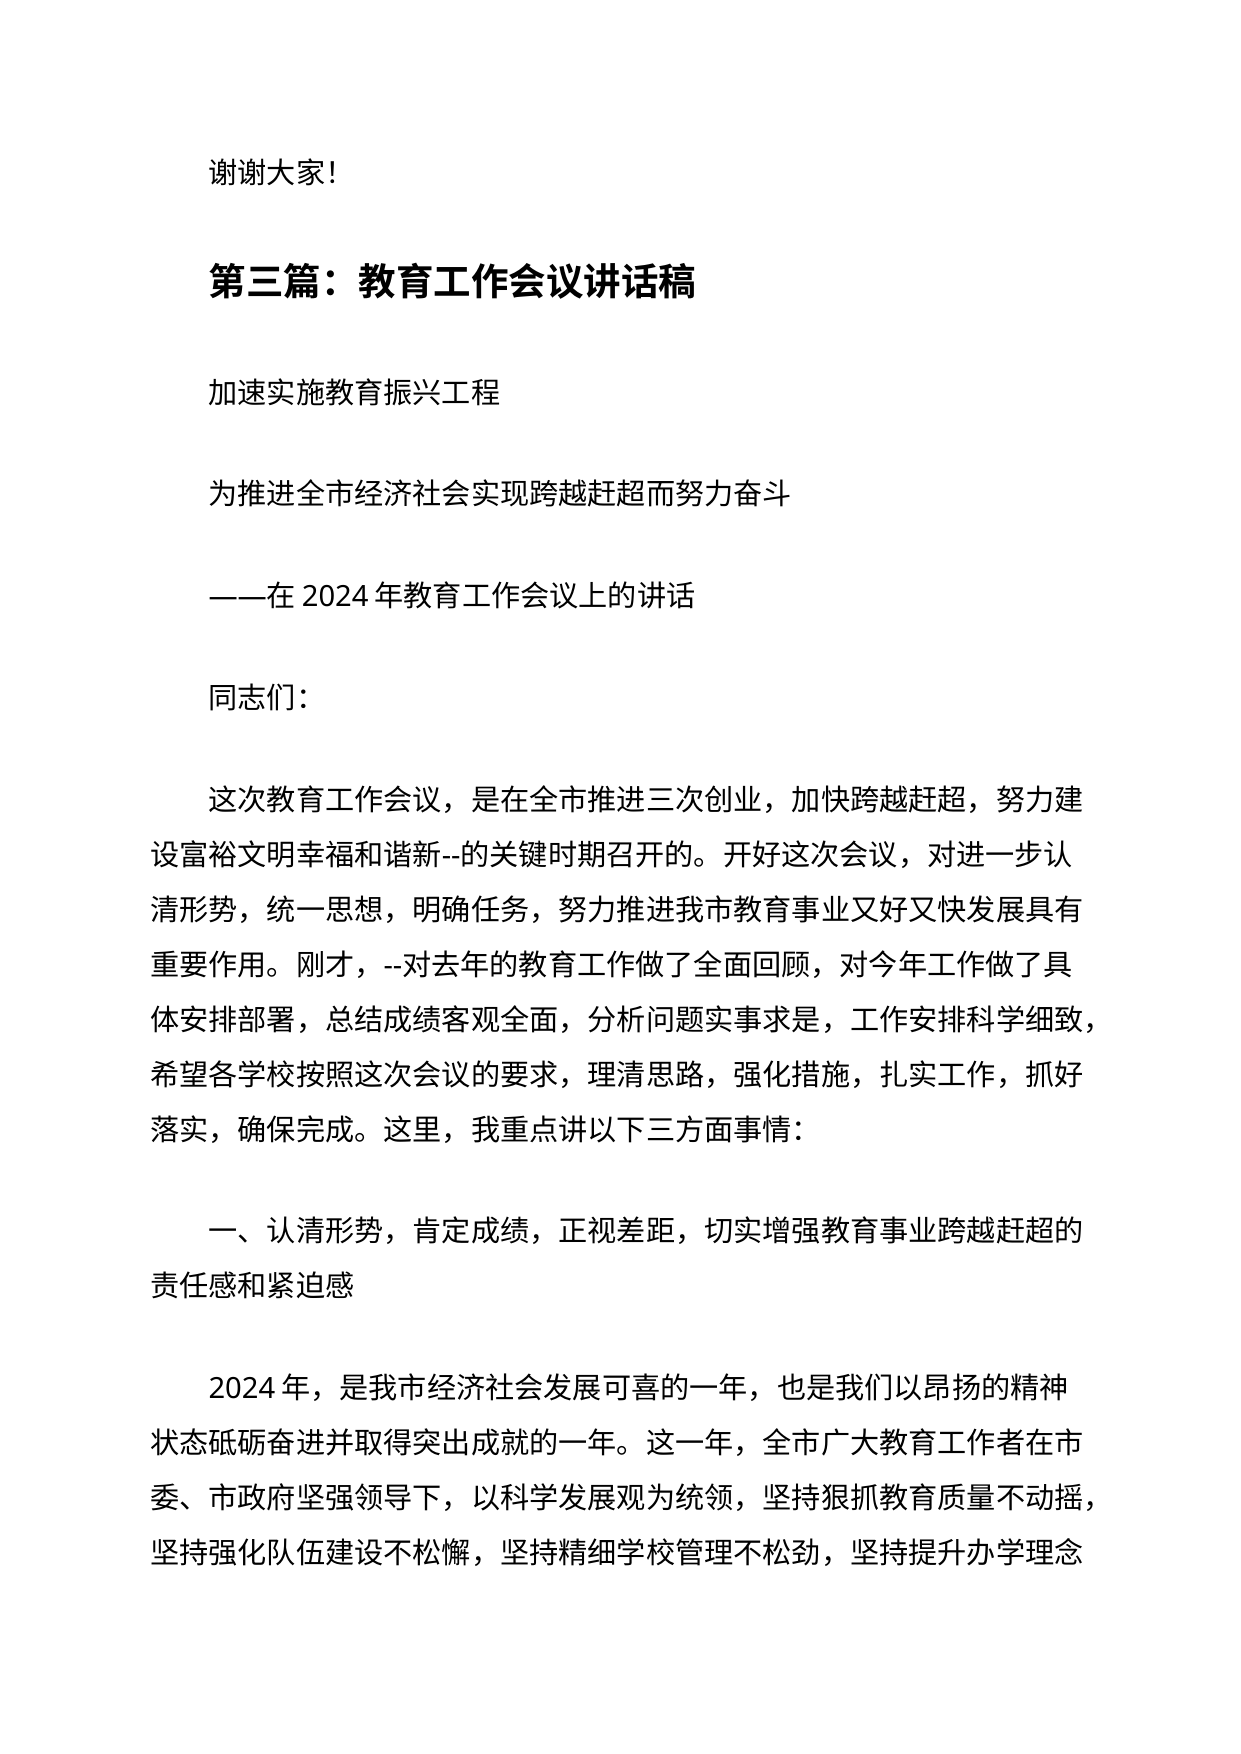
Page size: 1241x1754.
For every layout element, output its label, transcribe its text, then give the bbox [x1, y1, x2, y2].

text ——在2024年教育工作会议上的讲话 [150, 573, 1090, 615]
text 这次教育工作会议，是在全市推进三次创业，加快跨越赶超，努力建设富裕文明幸福和谐新--的关键时期召开的。开好这次会议，对进一步认清形势，统一思想，明确任务，努力推进我市教育事业又好又快发展具有重要作用。刚才，--对去年的教育工作做了全面回顾，对今年工作做了具体安排部署，总结成绩客观全面，分析问题实事求是，工作安排科学细致，希望各学校按照这次会议的要求，理清思路，强化措施，扎实工作，抓好落实，确保完成。这里，我重点讲以下三方面事情： [150, 776, 1090, 1148]
text 加速实施教育振兴工程 [150, 369, 1090, 411]
text 为推进全市经济社会实现跨越赶超而努力奋斗 [150, 471, 1090, 513]
text 同志们： [150, 675, 1090, 717]
text 一、认清形势，肯定成绩，正视差距，切实增强教育事业跨越赶超的责任感和紧迫感 [150, 1208, 1090, 1305]
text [150, 1364, 1090, 1572]
text 谢谢大家！ [150, 150, 1090, 192]
text 第三篇：教育工作会议讲话稿 [150, 252, 1090, 306]
